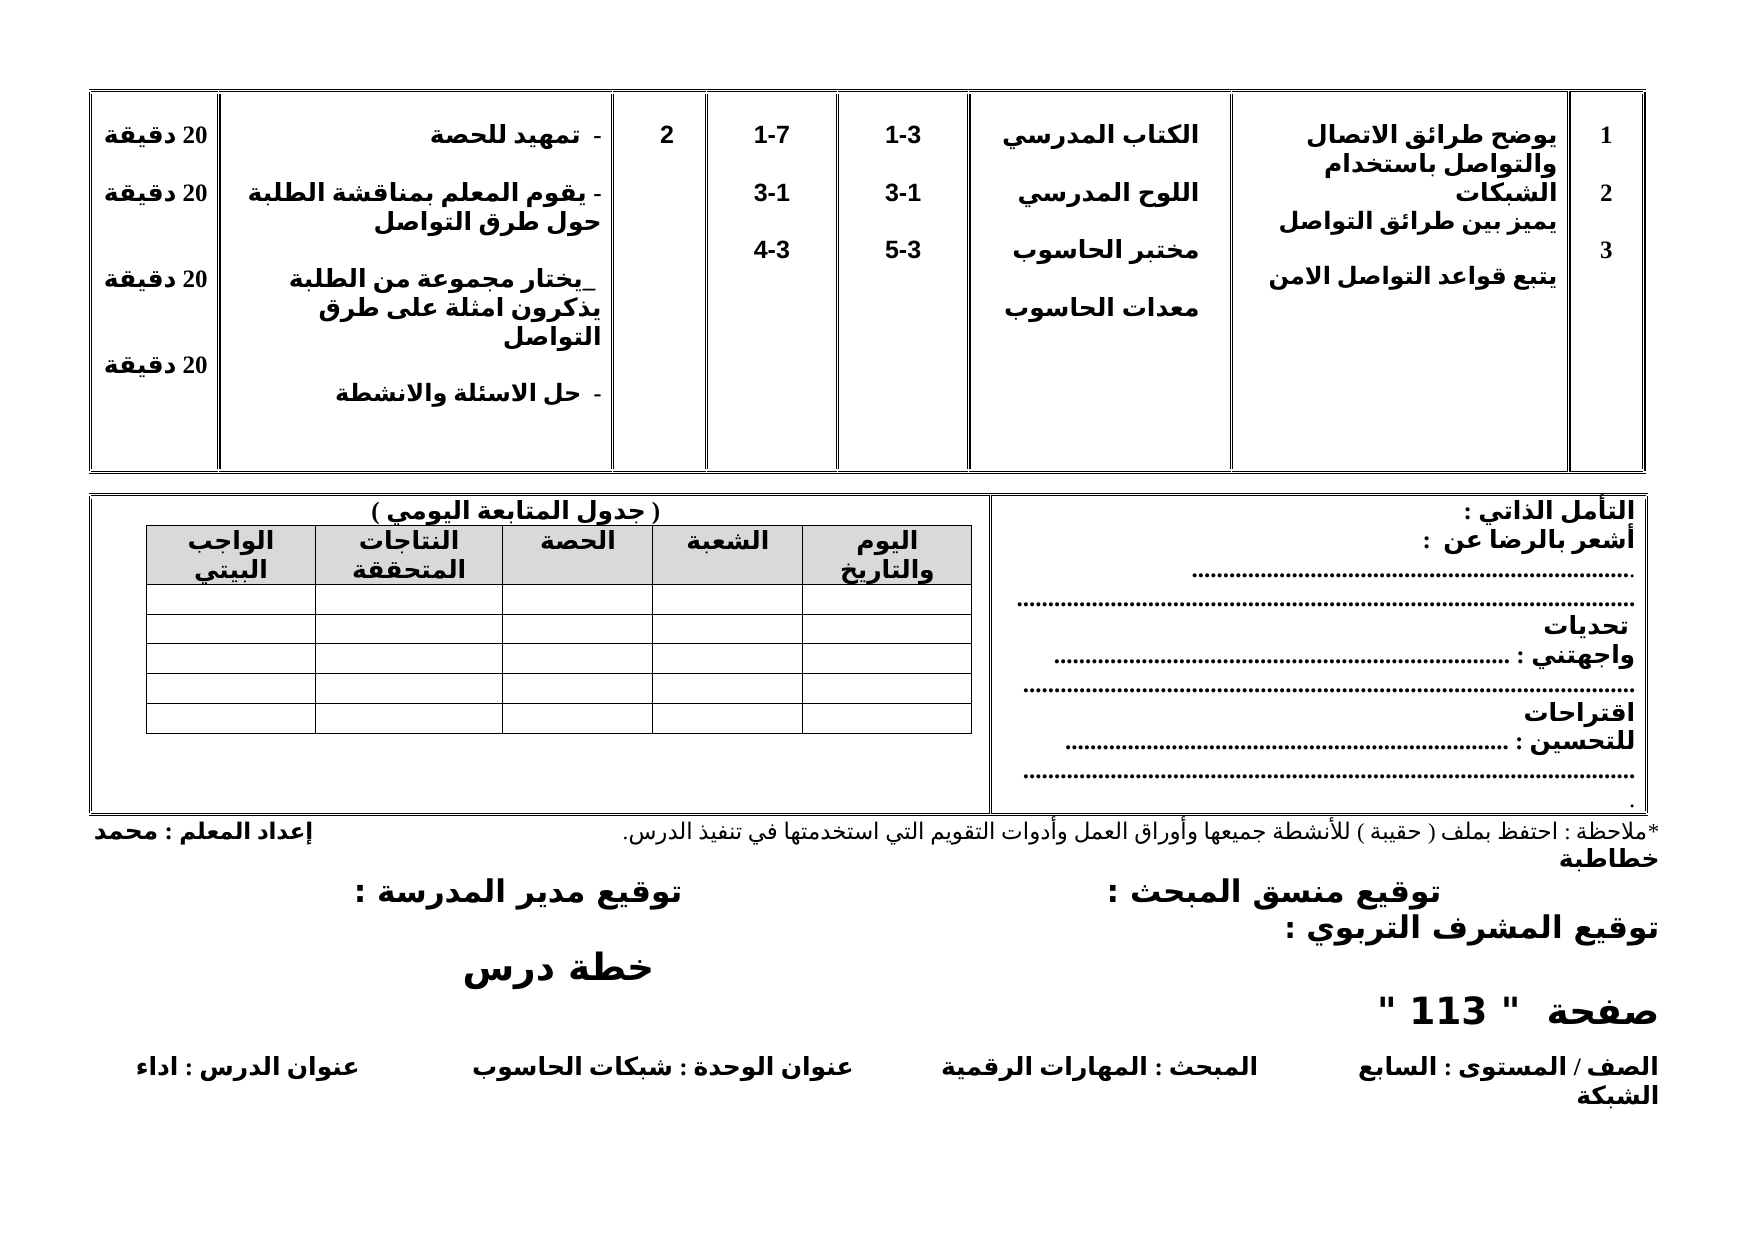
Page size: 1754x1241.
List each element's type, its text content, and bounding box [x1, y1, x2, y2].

table_cell - تمهيد للحصة - يقوم المعلم بمناقشة الطلبة حول طرق التواصل _يختار مجموعة من الطلبة يذكرون امثلة على طرق التواصل - حل الاسئلة والانشطة [219, 90, 613, 471]
table_cell 1-7 3-1 4-3 [706, 90, 838, 471]
table_cell الكتاب المدرسي اللوح المدرسي مختبر الحاسوب معدات الحاسوب [969, 92, 1231, 471]
table_cell 2 [613, 92, 706, 471]
text خطة درس صفحة " 113 " [89, 946, 1659, 1033]
table_cell 1-3 3-1 5-3 [838, 90, 969, 471]
table_cell 1 2 3 [1571, 90, 1644, 471]
text الصف / المستوى : السابع المبحث : المهارات الرقمية عنوان الوحدة : شبكات الحاسوب عنوان الدرس : اداء الشبكة [89, 1052, 1659, 1110]
table_header ( جدول المتابعة اليومي ) [90, 496, 989, 813]
text توقيع منسق المبحث : توقيع مدير المدرسة : توقيع المشرف التربوي : [89, 873, 1659, 946]
table_header التأمل الذاتي : أشعر بالرضا عن : ....................................................................... ................................................................................................... تحديات واجهتني : ......................................................................... .................................................................................................. اقتراحات للتحسين : ....................................................................... .................................................................................................. . [992, 494, 1647, 813]
text *ملاحظة : احتفظ بملف ( حقيبة ) للأنشطة جميعها وأوراق العمل وأدوات التقويم التي استخدمتها في تنفيذ الدرس. إعداد المعلم : محمد خطاطبة [89, 816, 1659, 873]
table_cell يوضح طرائق الاتصال والتواصل باستخدام الشبكات يميز بين طرائق التواصل يتبع قواعد التواصل الامن [1231, 92, 1567, 471]
table_cell 20 دقيقة 20 دقيقة 20 دقيقة 20 دقيقة [90, 90, 219, 471]
